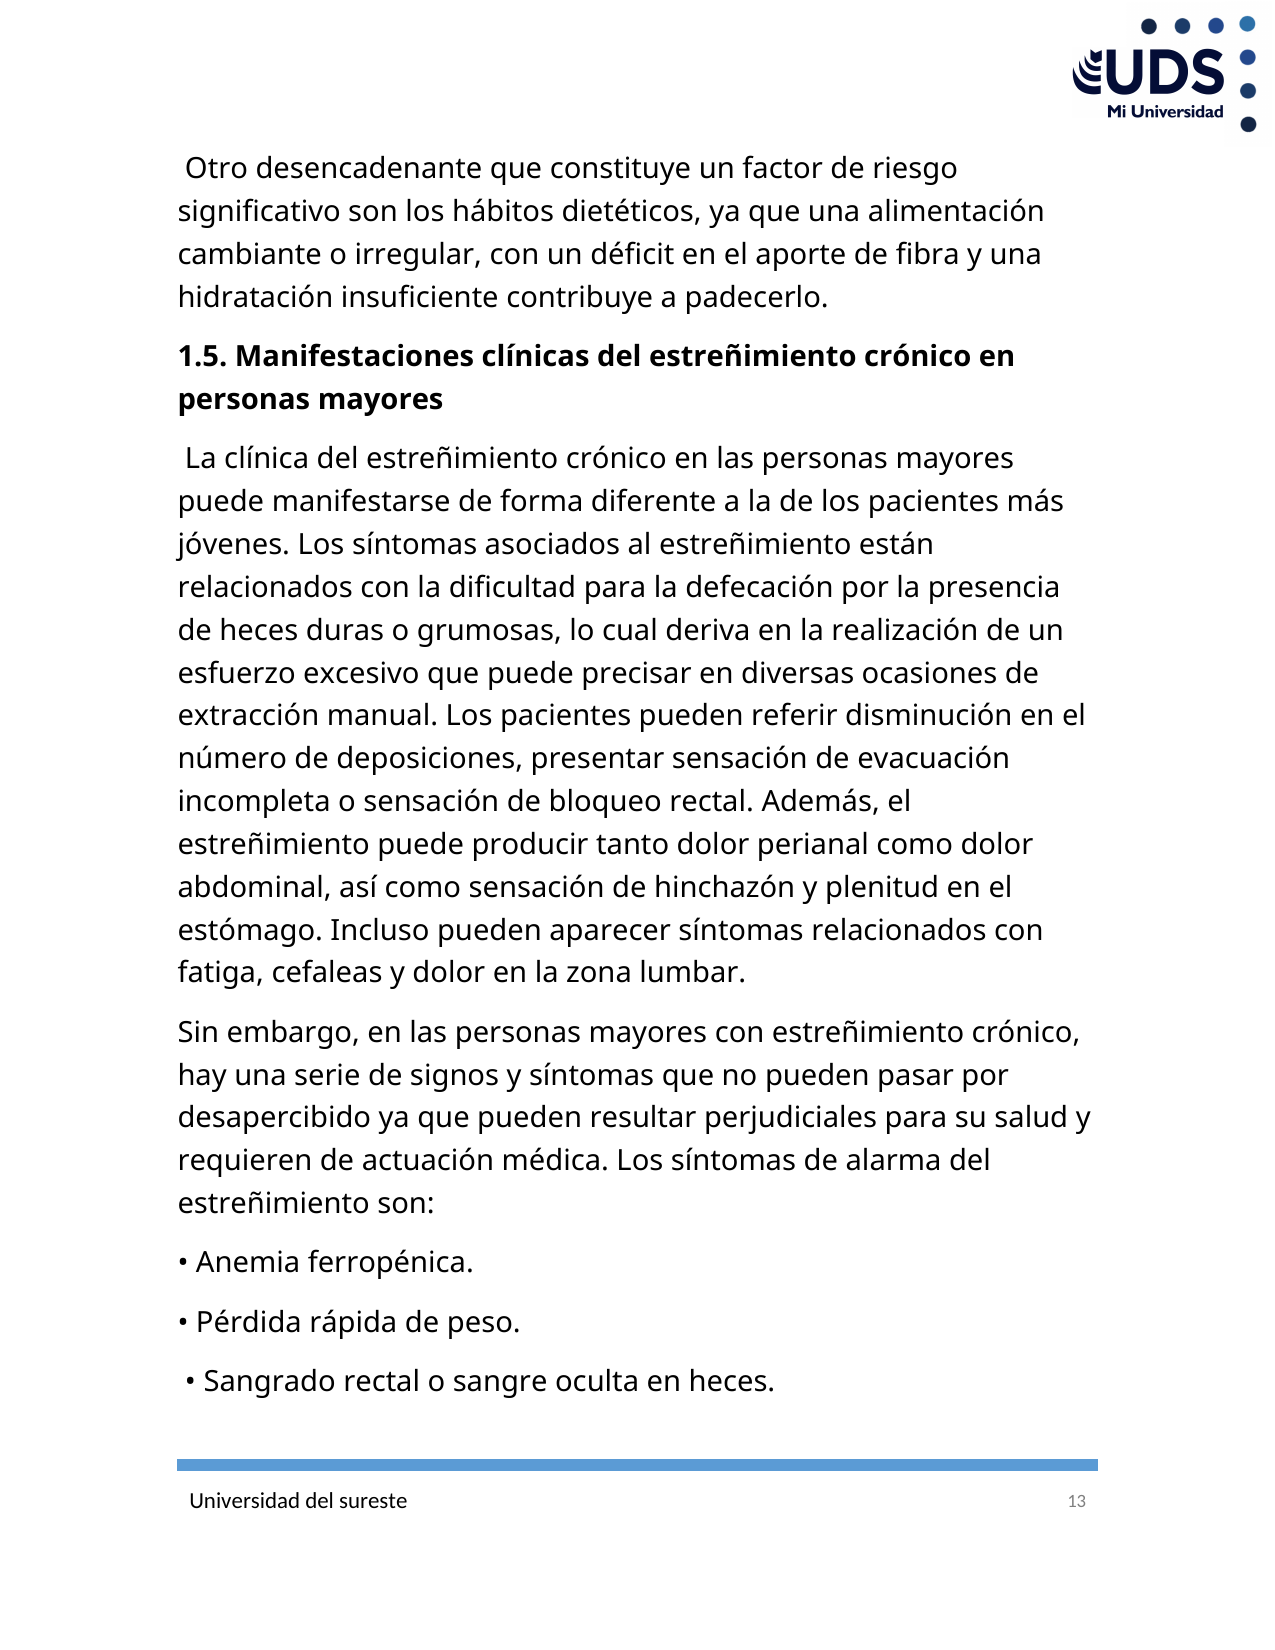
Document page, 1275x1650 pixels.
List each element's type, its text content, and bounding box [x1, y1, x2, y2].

text La clínica del estreñimiento crónico en las personas mayores puede manifestarse de forma diferente a la de los pacientes más jóvenes. Los síntomas asociados al estreñimiento están relacionados con la dificultad para la defecación por la presencia de heces duras o grumosas, lo cual deriva en la realización de un esfuerzo excesivo que puede precisar en diversas ocasiones de extracción manual. Los pacientes pueden referir disminución en el número de deposiciones, presentar sensación de evacuación incompleta o sensación de bloqueo rectal. Además, el estreñimiento puede producir tanto dolor perianal como dolor abdominal, así como sensación de hinchazón y plenitud en el estómago. Incluso pueden aparecer síntomas relacionados con fatiga, cefaleas y dolor en la zona lumbar. [177, 438, 1098, 991]
text • Sangrado rectal o sangre oculta en heces. [177, 1361, 1098, 1400]
text • Pérdida rápida de peso. [177, 1301, 1098, 1341]
text Otro desencadenante que constituye un factor de riesgo significativo son los hábitos dietéticos, ya que una alimentación cambiante o irregular, con un déficit en el aporte de fibra y una hidratación insuficiente contribuye a padecerlo. [177, 148, 1098, 316]
text 1.5. Manifestaciones clínicas del estreñimiento crónico en personas mayores [177, 336, 1098, 418]
text Sin embargo, en las personas mayores con estreñimiento crónico, hay una serie de signos y síntomas que no pueden pasar por desapercibido ya que pueden resultar perjudiciales para su salud y requieren de actuación médica. Los síntomas de alarma del estreñimiento son: [177, 1011, 1098, 1222]
picture [1071, 2, 1272, 146]
text • Anemia ferropénica. [177, 1242, 1098, 1281]
